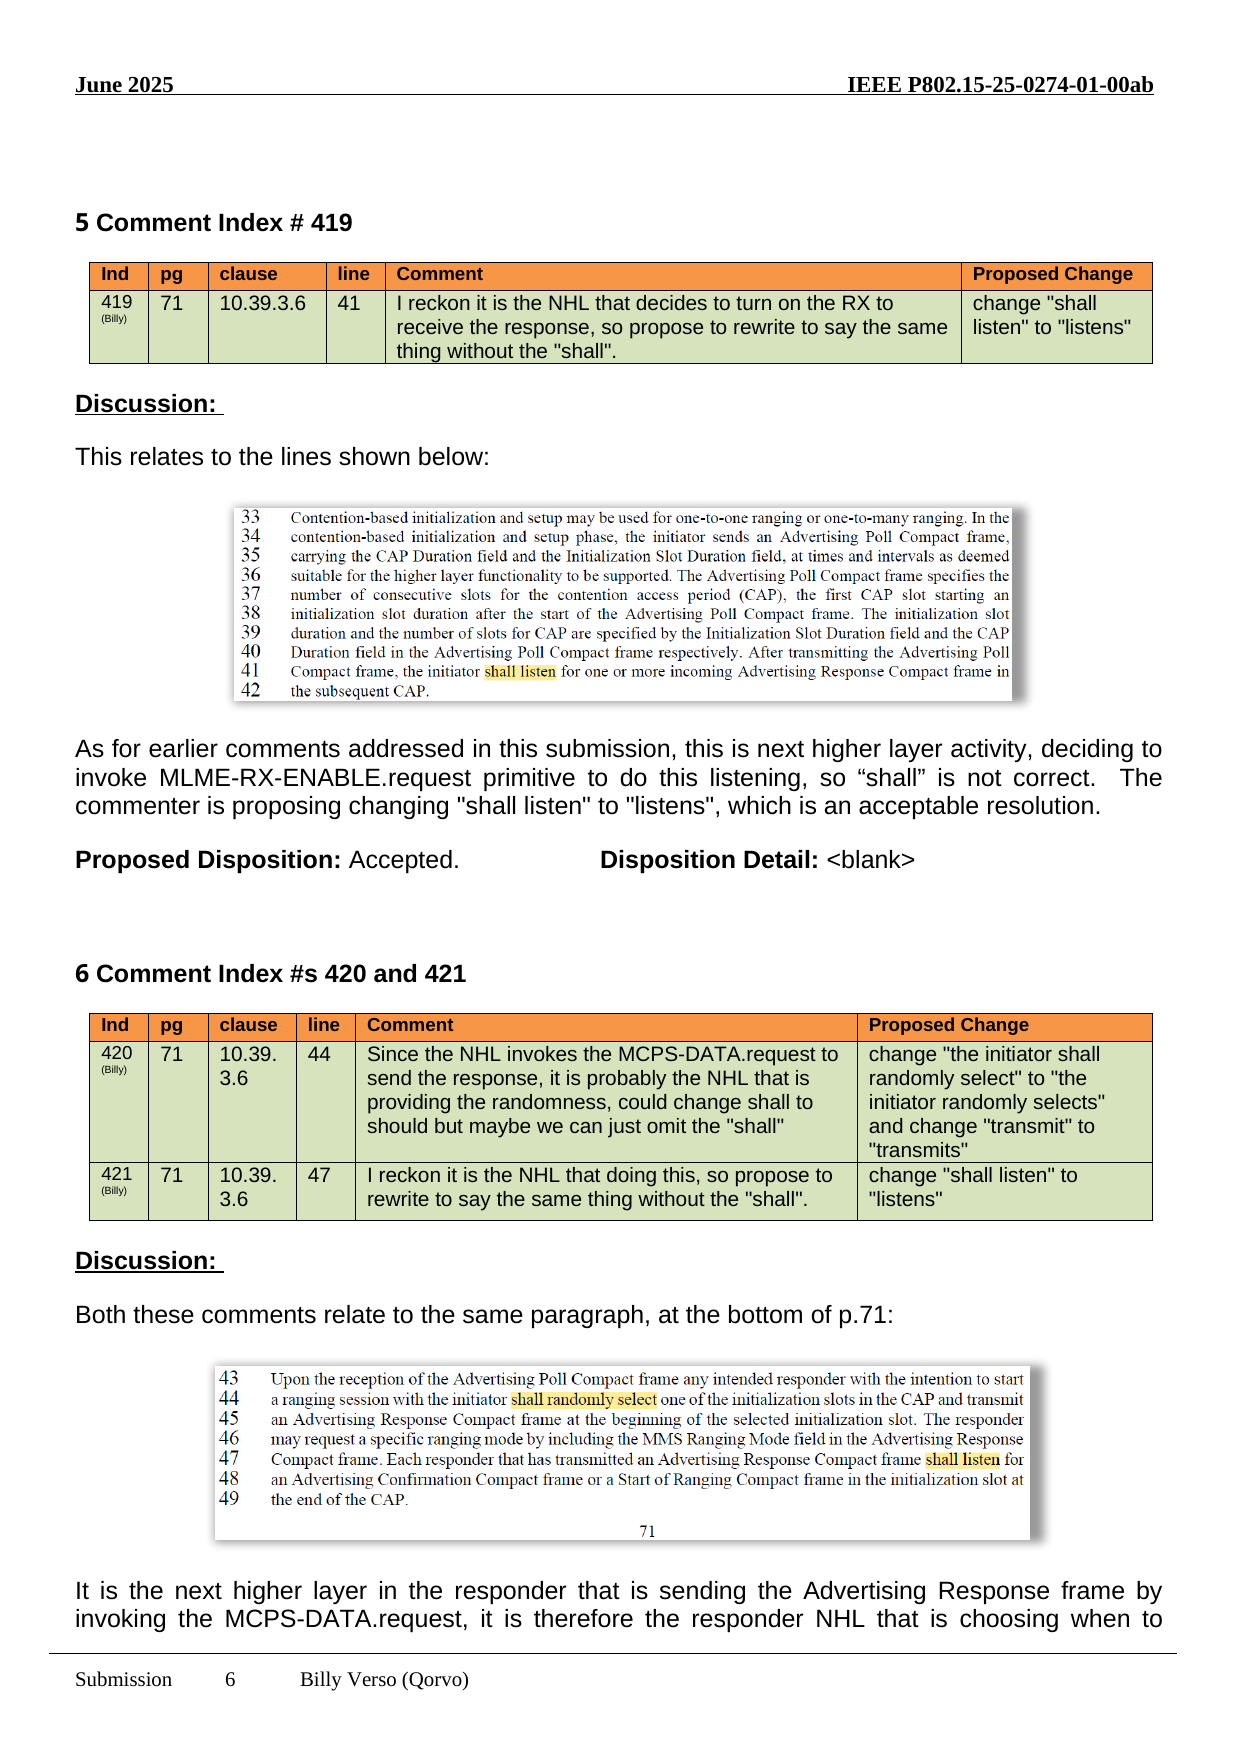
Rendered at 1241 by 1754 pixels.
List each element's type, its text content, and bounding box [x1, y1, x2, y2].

table_header Comment [386, 263, 961, 290]
table_header Comment [356, 1014, 857, 1041]
table_cell 419 (Billy) [90, 291, 148, 363]
table_header pg [149, 1014, 208, 1041]
table_cell 71 [149, 1042, 208, 1162]
table_cell 420 (Billy) [90, 1042, 148, 1162]
text As for earlier comments addressed in this submission, this is next higher layer activity, deciding to invoke MLME-RX-ENABLE.request primitive to do this listening, so “shall” is not correct. The commenter is proposing changing "shall listen" to "listens", which is an acceptable resolution. [75, 734, 1165, 820]
table_header Ind [90, 1014, 148, 1041]
table_header pg [149, 263, 208, 290]
table_header line [327, 263, 385, 290]
text Discussion: [75, 389, 1165, 417]
text This relates to the lines shown below: [75, 442, 1165, 471]
table_cell 41 [327, 291, 385, 363]
table_header Ind [90, 263, 148, 290]
table_cell 47 [297, 1163, 355, 1220]
text Discussion: [75, 1246, 1165, 1275]
table_cell 421 (Billy) [90, 1163, 148, 1220]
table_cell I reckon it is the NHL that decides to turn on the RX to receive the response, so propose to rewrite to say the same thing without the "shall". [386, 291, 961, 363]
table_cell 44 [297, 1042, 355, 1162]
table_cell Since the NHL invokes the MCPS-DATA.request to send the response, it is probably the NHL that is providing the randomness, could change shall to should but maybe we can just omit the "shall" [356, 1042, 857, 1162]
table_header clause [209, 1014, 296, 1041]
text Both these comments relate to the same paragraph, at the bottom of p.71: [75, 1300, 1165, 1329]
table_cell change "shall listen" to "listens" [962, 291, 1152, 363]
table_cell I reckon it is the NHL that doing this, so propose to rewrite to say the same thing without the "shall". [356, 1163, 857, 1220]
table_header Proposed Change [962, 263, 1152, 290]
table_cell 71 [149, 1163, 208, 1220]
table_cell change "the initiator shall randomly select" to "the initiator randomly selects" and change "transmit" to "transmits" [858, 1042, 1152, 1162]
table_header Proposed Change [858, 1014, 1152, 1041]
picture [234, 508, 1012, 701]
table_cell 10.39.3.6 [209, 1042, 296, 1162]
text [75, 1576, 1165, 1633]
subtitle Comment Index #s 420 and 421 [75, 960, 1165, 988]
table_header clause [209, 263, 326, 290]
table_header line [297, 1014, 355, 1041]
subtitle Comment Index # 419 [75, 209, 1165, 237]
table_cell 10.39.3.6 [209, 291, 326, 363]
picture [215, 1366, 1030, 1540]
table_cell 10.39.3.6 [209, 1163, 296, 1220]
table_cell 71 [149, 291, 208, 363]
text Proposed Disposition: Accepted. Disposition Detail: <blank> [75, 845, 1165, 874]
table_cell change "shall listen" to "listens" [858, 1163, 1152, 1220]
